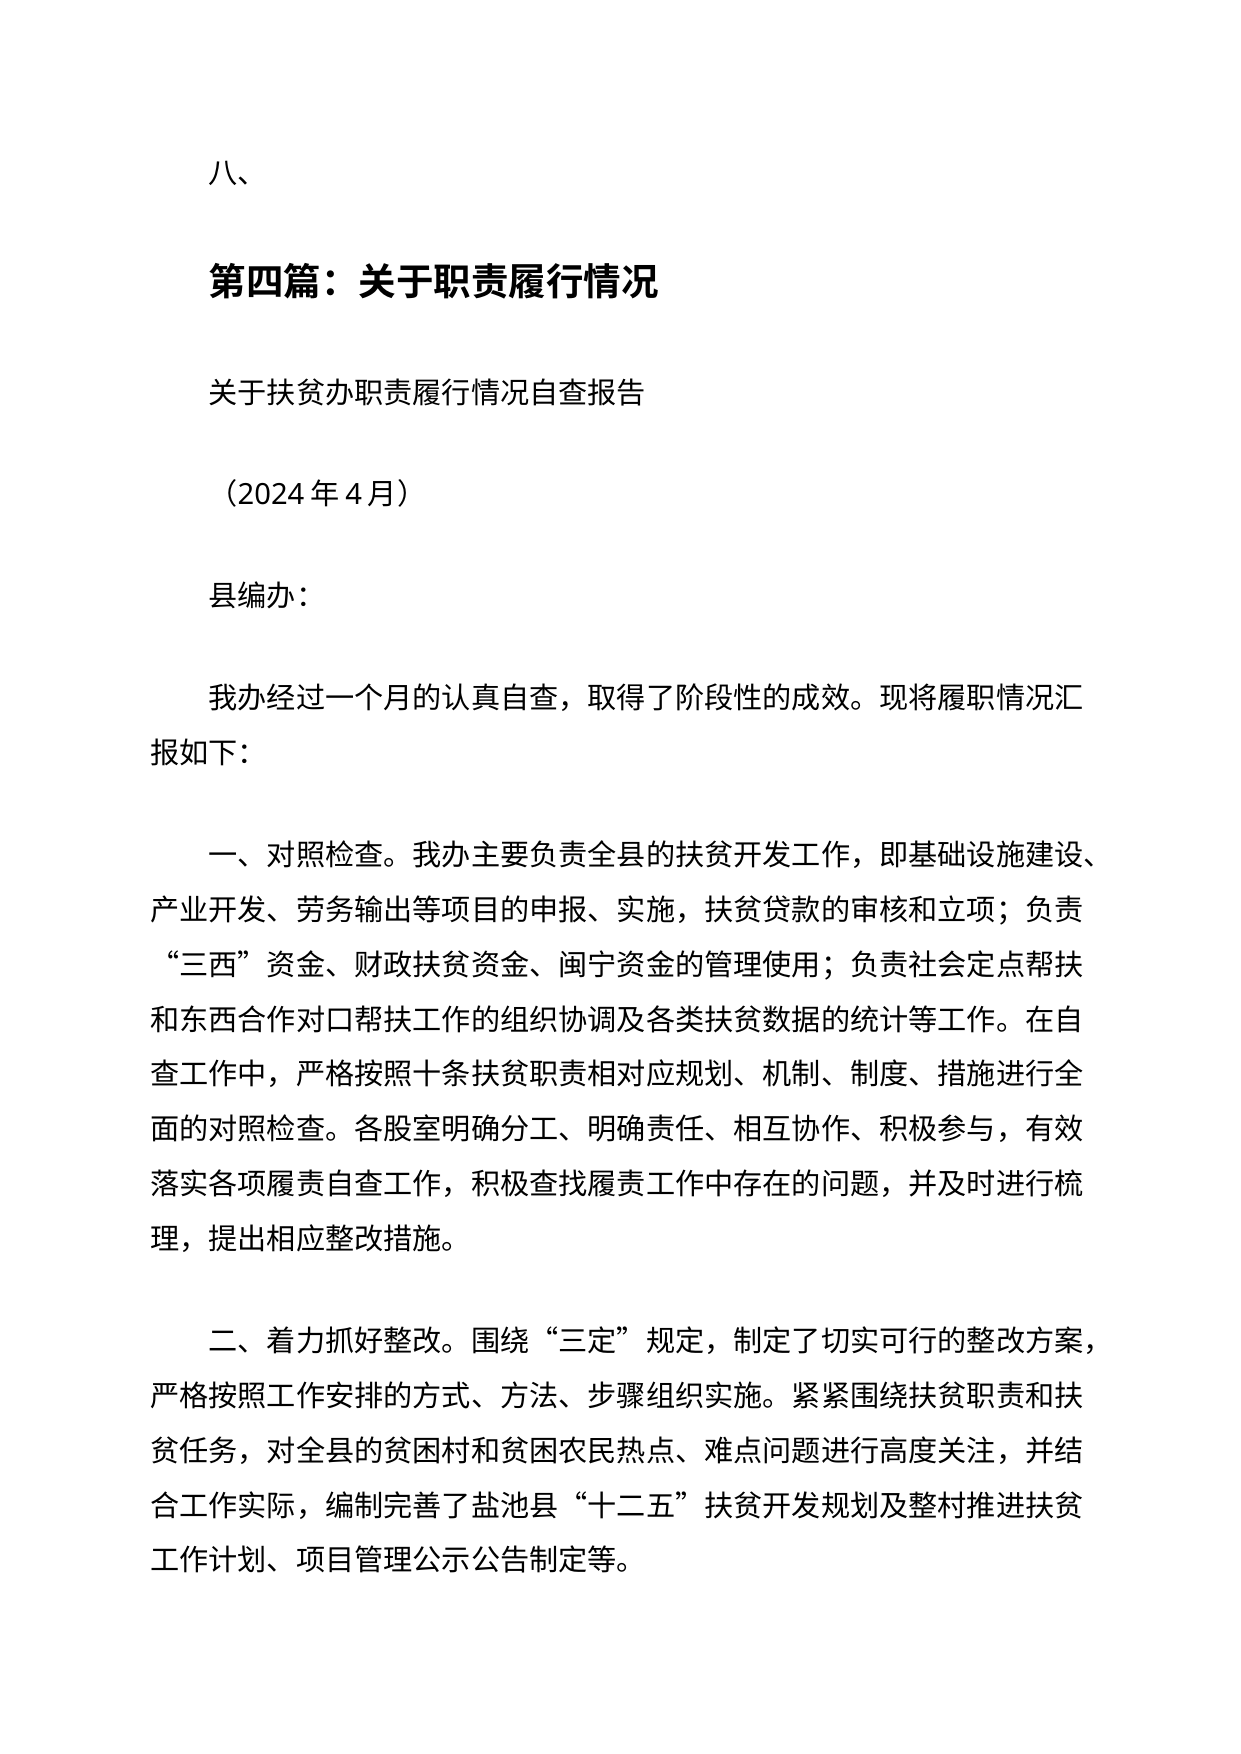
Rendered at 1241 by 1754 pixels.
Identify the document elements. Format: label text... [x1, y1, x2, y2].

text 我办经过一个月的认真自查，取得了阶段性的成效。现将履职情况汇报如下： [150, 675, 1090, 772]
text （2024年4月） [150, 471, 1090, 513]
text 二、着力抓好整改。围绕“三定”规定，制定了切实可行的整改方案，严格按照工作安排的方式、方法、步骤组织实施。紧紧围绕扶贫职责和扶贫任务，对全县的贫困村和贫困农民热点、难点问题进行高度关注，并结合工作实际，编制完善了盐池县“十二五”扶贫开发规划及整村推进扶贫工作计划、项目管理公示公告制定等。 [150, 1317, 1090, 1579]
text 八、 [150, 150, 1090, 192]
text 县编办： [150, 573, 1090, 615]
text 一、对照检查。我办主要负责全县的扶贫开发工作，即基础设施建设、产业开发、劳务输出等项目的申报、实施，扶贫贷款的审核和立项；负责“三西”资金、财政扶贫资金、闽宁资金的管理使用；负责社会定点帮扶和东西合作对口帮扶工作的组织协调及各类扶贫数据的统计等工作。在自查工作中，严格按照十条扶贫职责相对应规划、机制、制度、措施进行全面的对照检查。各股室明确分工、明确责任、相互协作、积极参与，有效落实各项履责自查工作，积极查找履责工作中存在的问题，并及时进行梳理，提出相应整改措施。 [150, 831, 1090, 1258]
text 关于扶贫办职责履行情况自查报告 [150, 369, 1090, 411]
text 第四篇：关于职责履行情况 [150, 252, 1090, 306]
